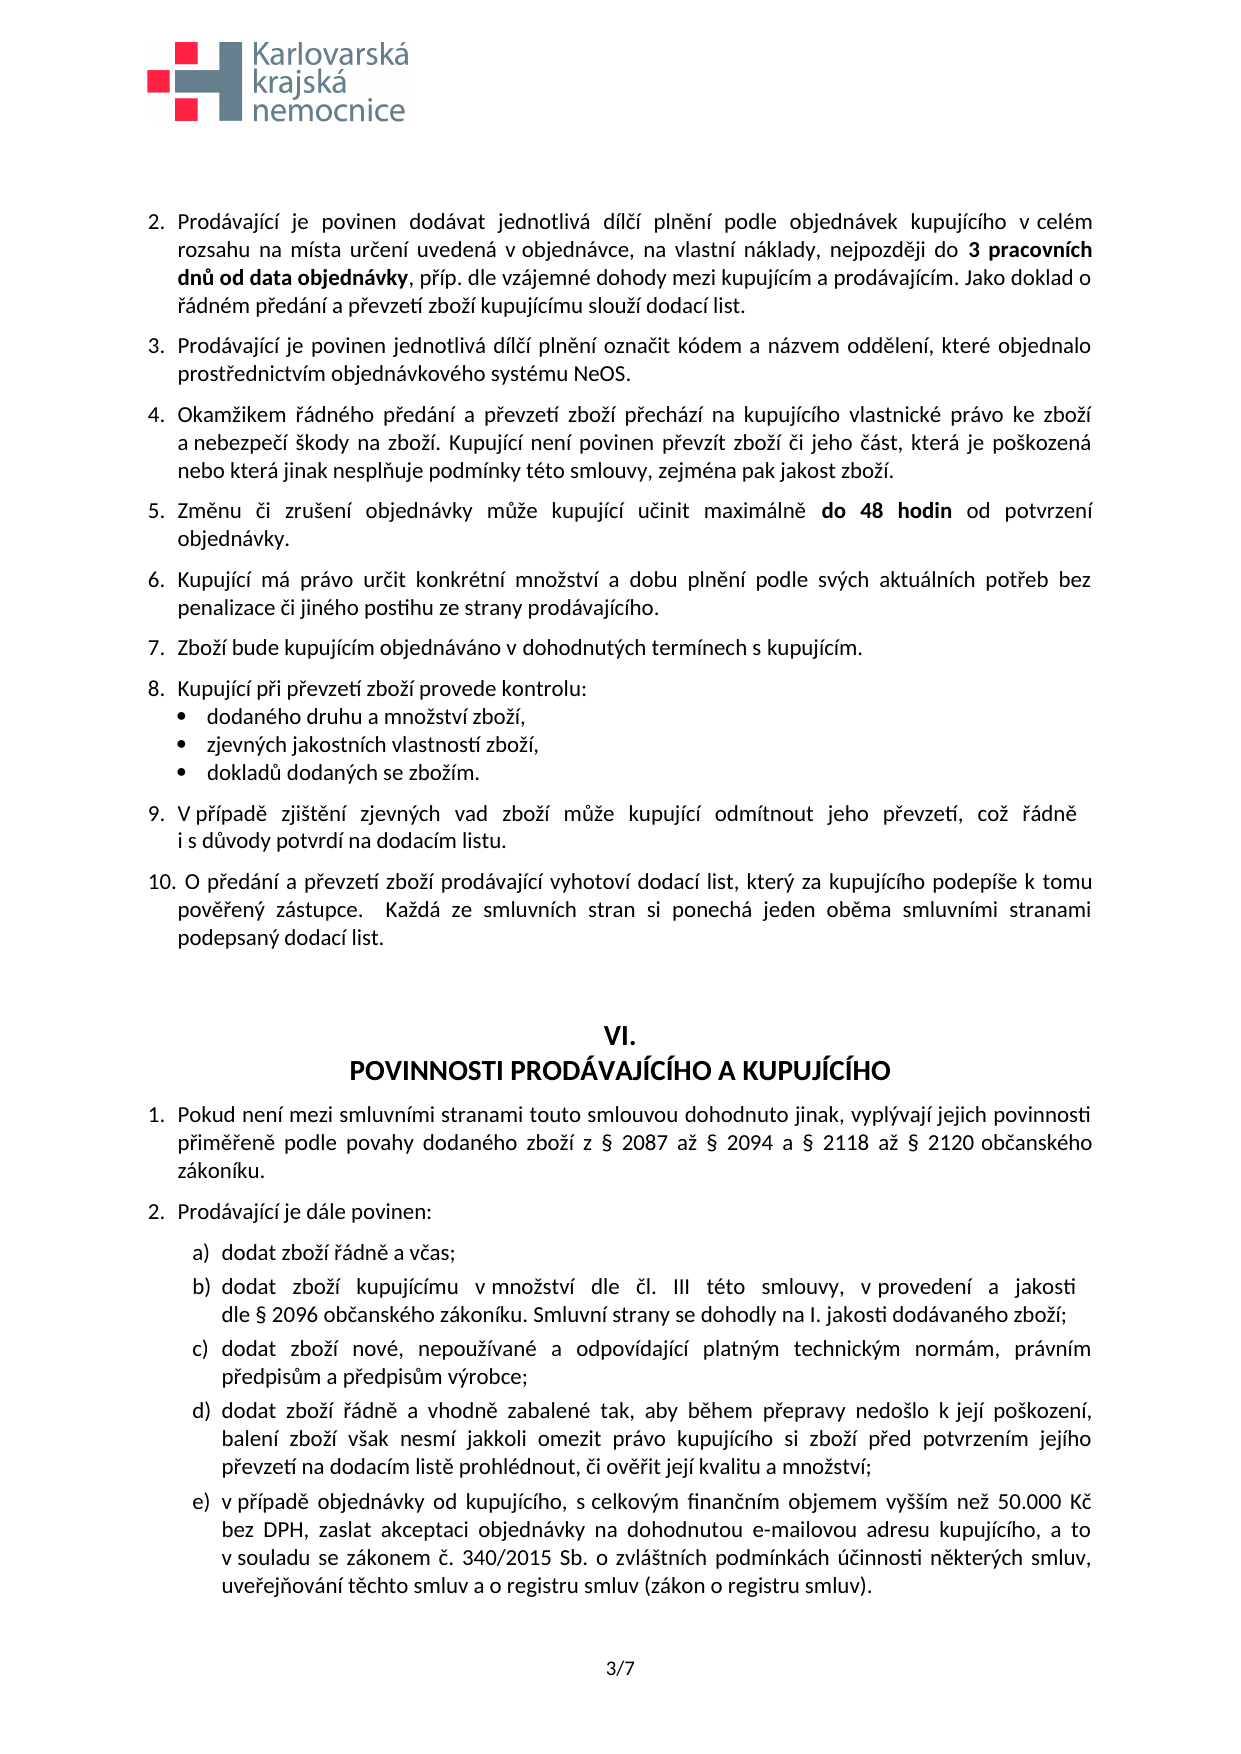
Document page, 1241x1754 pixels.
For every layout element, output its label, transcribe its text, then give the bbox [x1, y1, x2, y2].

list Změnu či zrušení objednávky může kupující učinit maximálně do 48 hodin od potvrzení objednávky. [148, 496, 1093, 552]
list O předání a převzetí zboží prodávající vyhotoví dodací list, který za kupujícího podepíše k tomu pověřený zástupce. Každá ze smluvních stran si ponechá jeden oběma smluvními stranami podepsaný dodací list. [148, 867, 1093, 951]
list v případě objednávky od kupujícího, s celkovým finančním objemem vyšším než 50.000 Kč bez DPH, zaslat akceptaci objednávky na dohodnutou e-mailovou adresu kupujícího, a to v souladu se zákonem č. 340/2015 Sb. o zvláštních podmínkách účinnosti některých smluv, uveřejňování těchto smluv a o registru smluv (zákon o registru smluv). [192, 1487, 1092, 1599]
list Prodávající je povinen jednotlivá dílčí plnění označit kódem a názvem oddělení, které objednalo prostřednictvím objednávkového systému NeOS. [148, 331, 1093, 387]
list Kupující má právo určit konkrétní množství a dobu plnění podle svých aktuálních potřeb bez penalizace či jiného postihu ze strany prodávajícího. [148, 565, 1093, 621]
list dodat zboží nové, nepoužívané a odpovídající platným technickým normám, právním předpisům a předpisům výrobce; [192, 1334, 1092, 1390]
list Prodávající je dále povinen: [148, 1197, 1093, 1225]
list Okamžikem řádného předání a převzetí zboží přechází na kupujícího vlastnické právo ke zboží a nebezpečí škody na zboží. Kupující není povinen převzít zboží či jeho část, která je poškozená nebo která jinak nesplňuje podmínky této smlouvy, zejména pak jakost zboží. [148, 400, 1093, 484]
list Zboží bude kupujícím objednáváno v dohodnutých termínech s kupujícím. [148, 633, 1093, 662]
list zjevných jakostních vlastností zboží, [177, 730, 1093, 758]
list dodat zboží řádně a včas; [192, 1238, 1092, 1266]
list V případě zjištění zjevných vad zboží může kupující odmítnout jeho převzetí, což řádně i s důvody potvrdí na dodacím listu. [148, 799, 1093, 855]
list Prodávající je povinen dodávat jednotlivá dílčí plnění podle objednávek kupujícího v celém rozsahu na místa určení uvedená v objednávce, na vlastní náklady, nejpozději do 3 pracovních dnů od data objednávky, příp. dle vzájemné dohody mezi kupujícím a prodávajícím. Jako doklad o řádném předání a převzetí zboží kupujícímu slouží dodací list. [148, 207, 1093, 319]
subtitle VI. [148, 1017, 1093, 1052]
list dokladů dodaných se zbožím. [177, 758, 1093, 786]
list dodat zboží řádně a vhodně zabalené tak, aby během přepravy nedošlo k její poškození, balení zboží však nesmí jakkoli omezit právo kupujícího si zboží před potvrzením jejího převzetí na dodacím listě prohlédnout, či ověřit její kvalitu a množství; [192, 1396, 1092, 1481]
list Kupující při převzetí zboží provede kontrolu: [148, 674, 1093, 702]
list dodaného druhu a množství zboží, [177, 702, 1093, 730]
list dodat zboží kupujícímu v množství dle čl. III této smlouvy, v provedení a jakosti dle § 2096 občanského zákoníku. Smluvní strany se dohodly na I. jakosti dodávaného zboží; [192, 1272, 1092, 1328]
list Pokud není mezi smluvními stranami touto smlouvou dohodnuto jinak, vyplývají jejich povinnosti přiměřeně podle povahy dodaného zboží z § 2087 až § 2094 a § 2118 až § 2120 občanského zákoníku. [148, 1101, 1093, 1184]
subtitle Povinnosti prodávajícího a kupujícího [148, 1052, 1093, 1088]
picture [147, 42, 413, 122]
